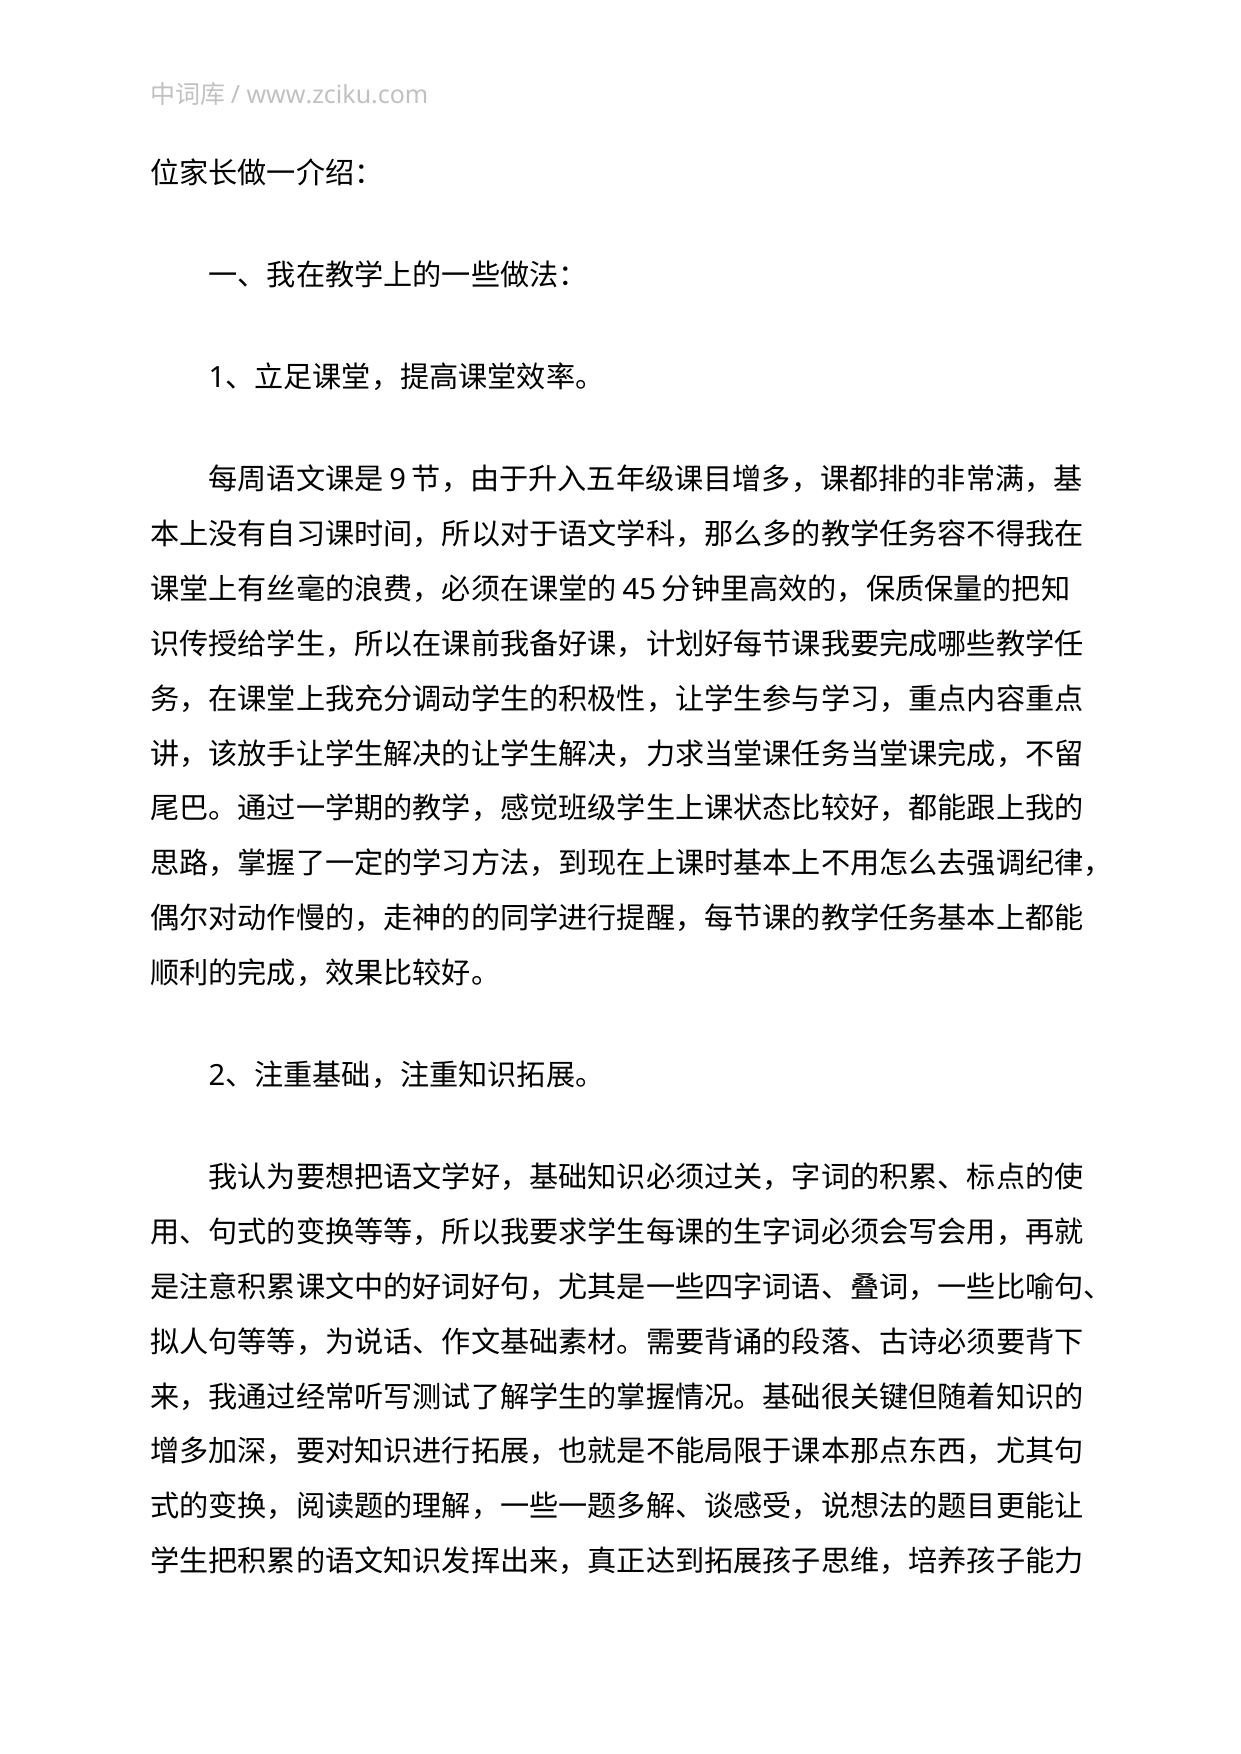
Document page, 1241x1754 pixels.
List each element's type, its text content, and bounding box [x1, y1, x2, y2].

text 每周语文课是9节，由于升入五年级课目增多，课都排的非常满，基本上没有自习课时间，所以对于语文学科，那么多的教学任务容不得我在课堂上有丝毫的浪费，必须在课堂的45分钟里高效的，保质保量的把知识传授给学生，所以在课前我备好课，计划好每节课我要完成哪些教学任务，在课堂上我充分调动学生的积极性，让学生参与学习，重点内容重点讲，该放手让学生解决的让学生解决，力求当堂课任务当堂课完成，不留尾巴。通过一学期的教学，感觉班级学生上课状态比较好，都能跟上我的思路，掌握了一定的学习方法，到现在上课时基本上不用怎么去强调纪律，偶尔对动作慢的，走神的的同学进行提醒，每节课的教学任务基本上都能顺利的完成，效果比较好。 [150, 456, 1090, 992]
text 一、我在教学上的一些做法： [150, 252, 1090, 294]
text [150, 150, 1090, 192]
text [150, 1153, 1090, 1580]
text 2、注重基础，注重知识拓展。 [150, 1052, 1090, 1094]
text 1、立足课堂，提高课堂效率。 [150, 353, 1090, 396]
